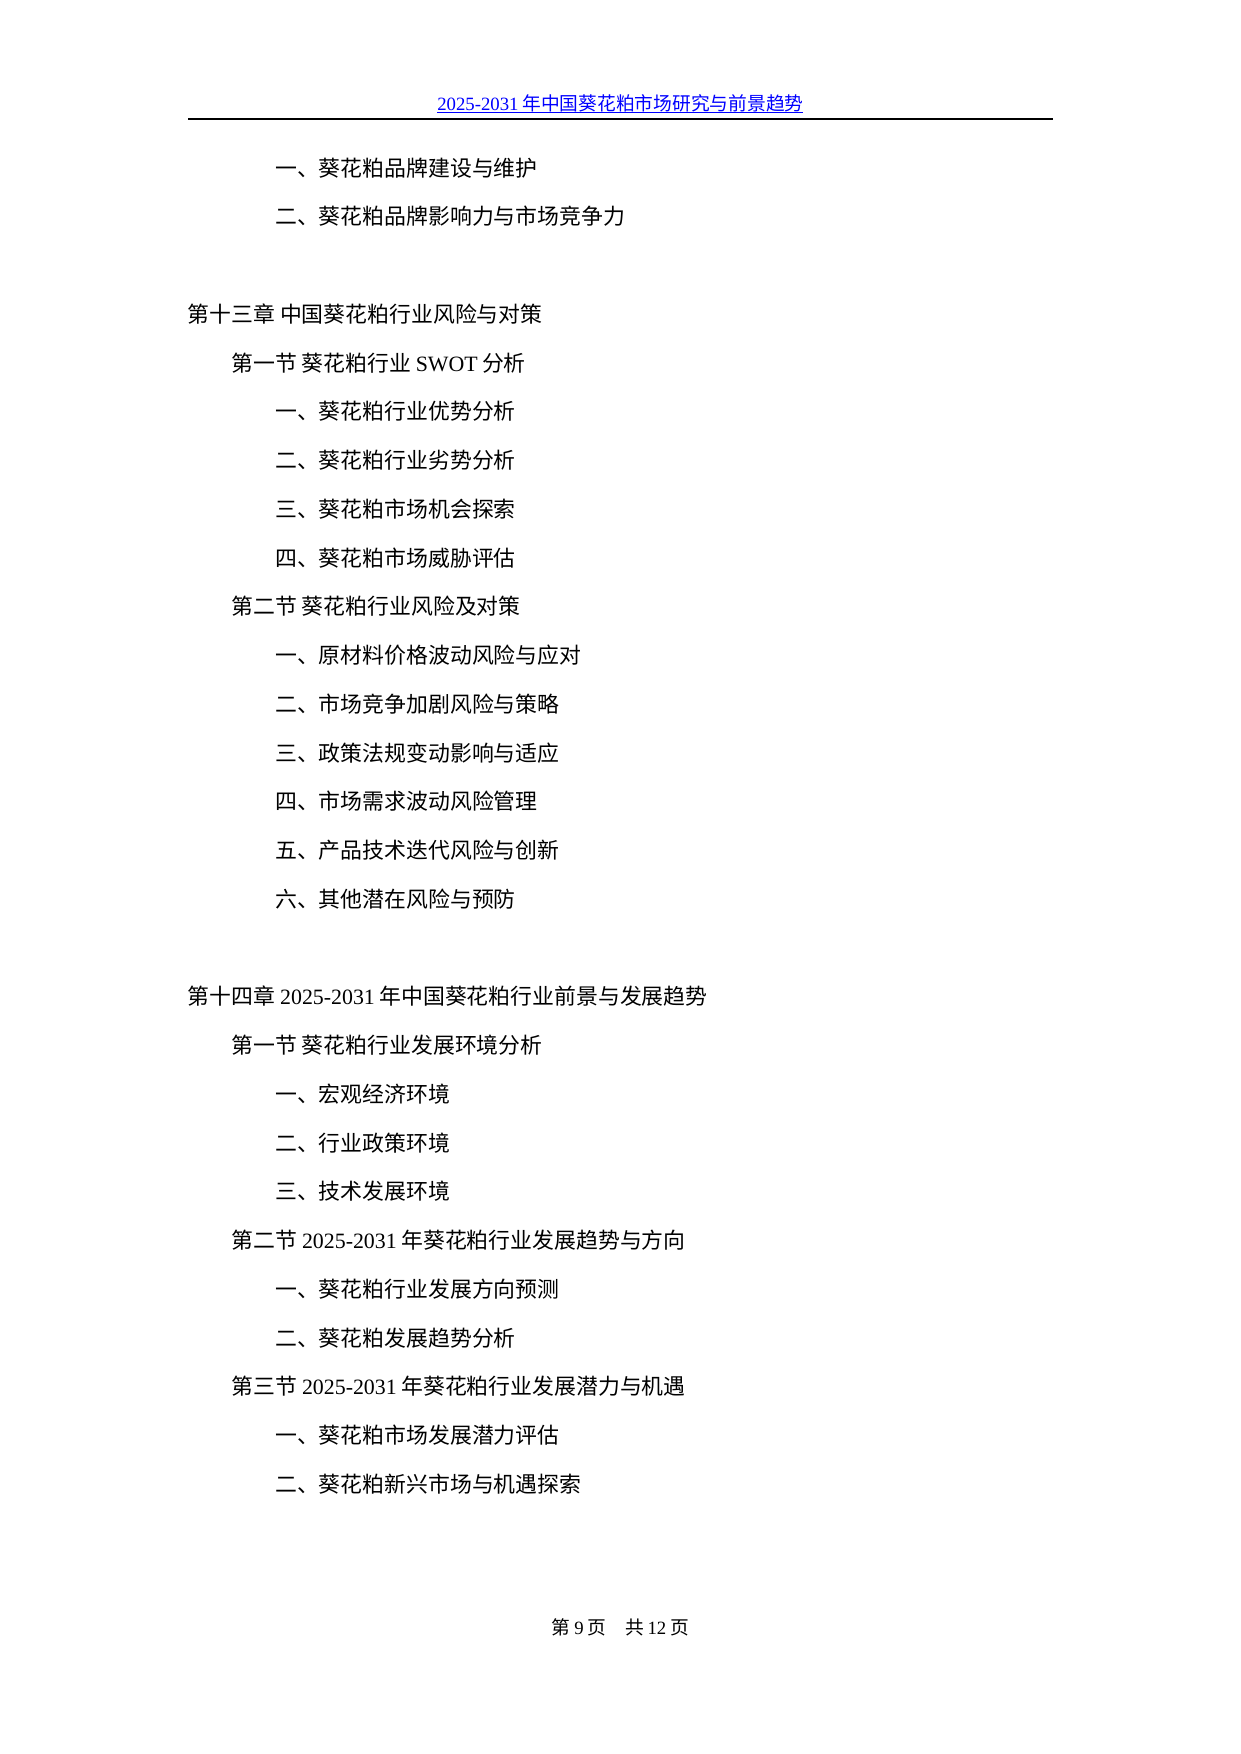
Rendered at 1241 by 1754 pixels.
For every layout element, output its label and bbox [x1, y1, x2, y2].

text [187, 150, 1053, 1499]
